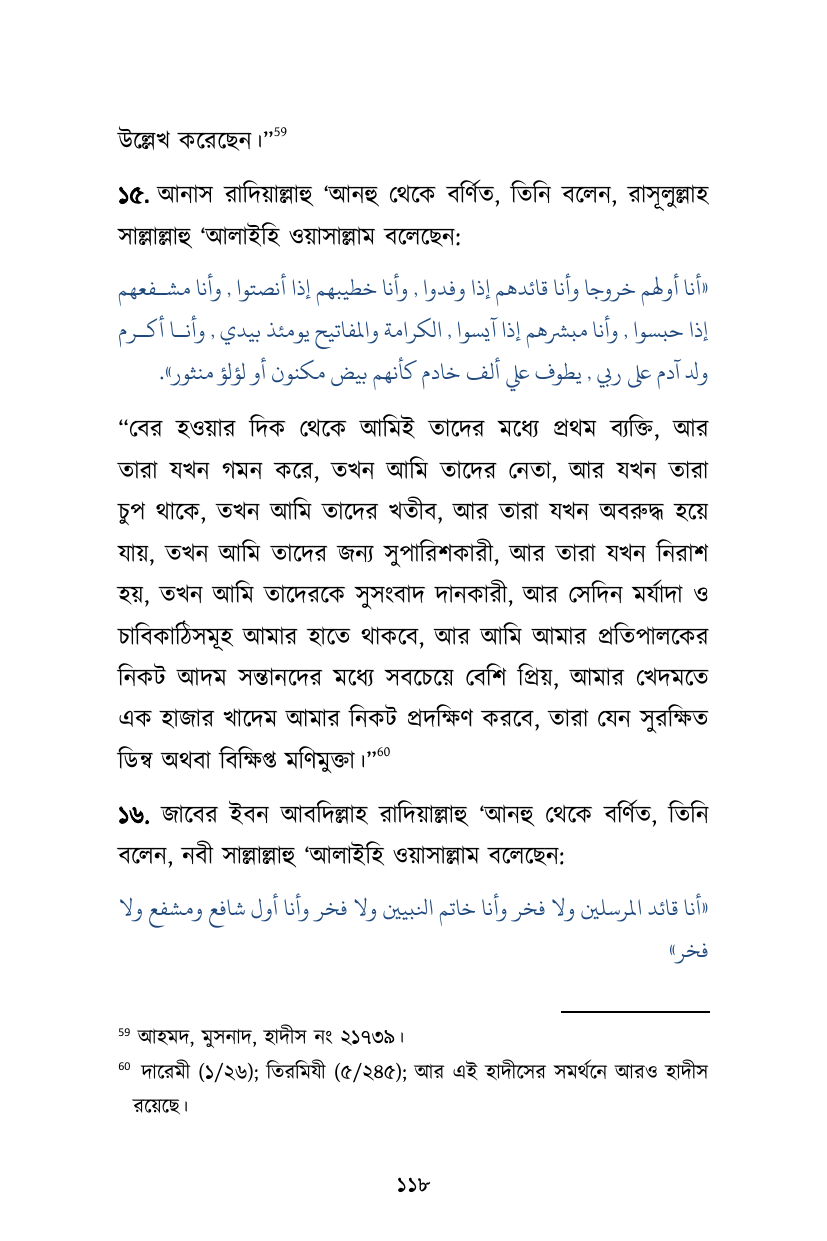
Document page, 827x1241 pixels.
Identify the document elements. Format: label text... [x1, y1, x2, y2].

text «أنا أولهم خروجا وأنا قائدهم إذا وفدوا , وأنا خطيبهم إذا أنصتوا , وأنا مشفعهم إذا حبسوا , وأنا مبشرهم إذا آيسوا , الكرامة والمفاتيح يومئذ بيدي , وأنا أكرم ولد آدم على ربي , يطوف علي ألف خادم كأنهم بيض مكنون أو لؤلؤ منثور». [118, 267, 709, 394]
text “বের হওয়ার দিক থেকে আমিই তাদের মধ্যে প্রথম ব্যক্তি, আর তারা যখন গমন করে, তখন আমি তাদের নেতা, আর যখন তারা চুপ থাকে, তখন আমি তাদের খতীব, আর তারা যখন অবরুদ্ধ হয়ে যায়, তখন আমি তাদের জন্য সুপারিশকারী, আর তারা যখন নিরাশ হয়, তখন আমি তাদেরকে সুসংবাদ দানকারী, আর সেদিন মর্যাদা ও চাবিকাঠিসমূহ আমার হাতে থাকবে, আর আমি আমার প্রতিপালকের নিকট আদম সন্তানদের মধ্যে সবচেয়ে বেশি প্রিয়, আমার খেদমতে এক হাজার খাদেম আমার নিকট প্রদক্ষিণ করবে, তারা যেন সুরক্ষিত ডিন্ব অথবা বিক্ষিপ্ত মণিমুক্তা।” [118, 406, 709, 779]
text «أنا قائد المرسلين ولا فخر وأنا خاتم النبيين ولا فخر وأنا أول شافع ومشفع ولا فخر» [118, 887, 709, 971]
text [118, 118, 709, 159]
text ১৬. জাবের ইবন আবদিল্লাহ রাদিয়াল্লাহু ‘আনহু থেকে বর্ণিত, তিনি বলেন, নবী সাল্লাল্লাহু ‘আলাইহি ওয়াসাল্লাম বলেছেন: [118, 792, 709, 875]
text ১৫. আনাস রাদিয়াল্লাহু ‘আনহু থেকে বর্ণিত, তিনি বলেন, রাসূলুল্লাহ সাল্লাল্লাহু ‘আলাইহি ওয়াসাল্লাম বলেছেন: [118, 172, 709, 255]
